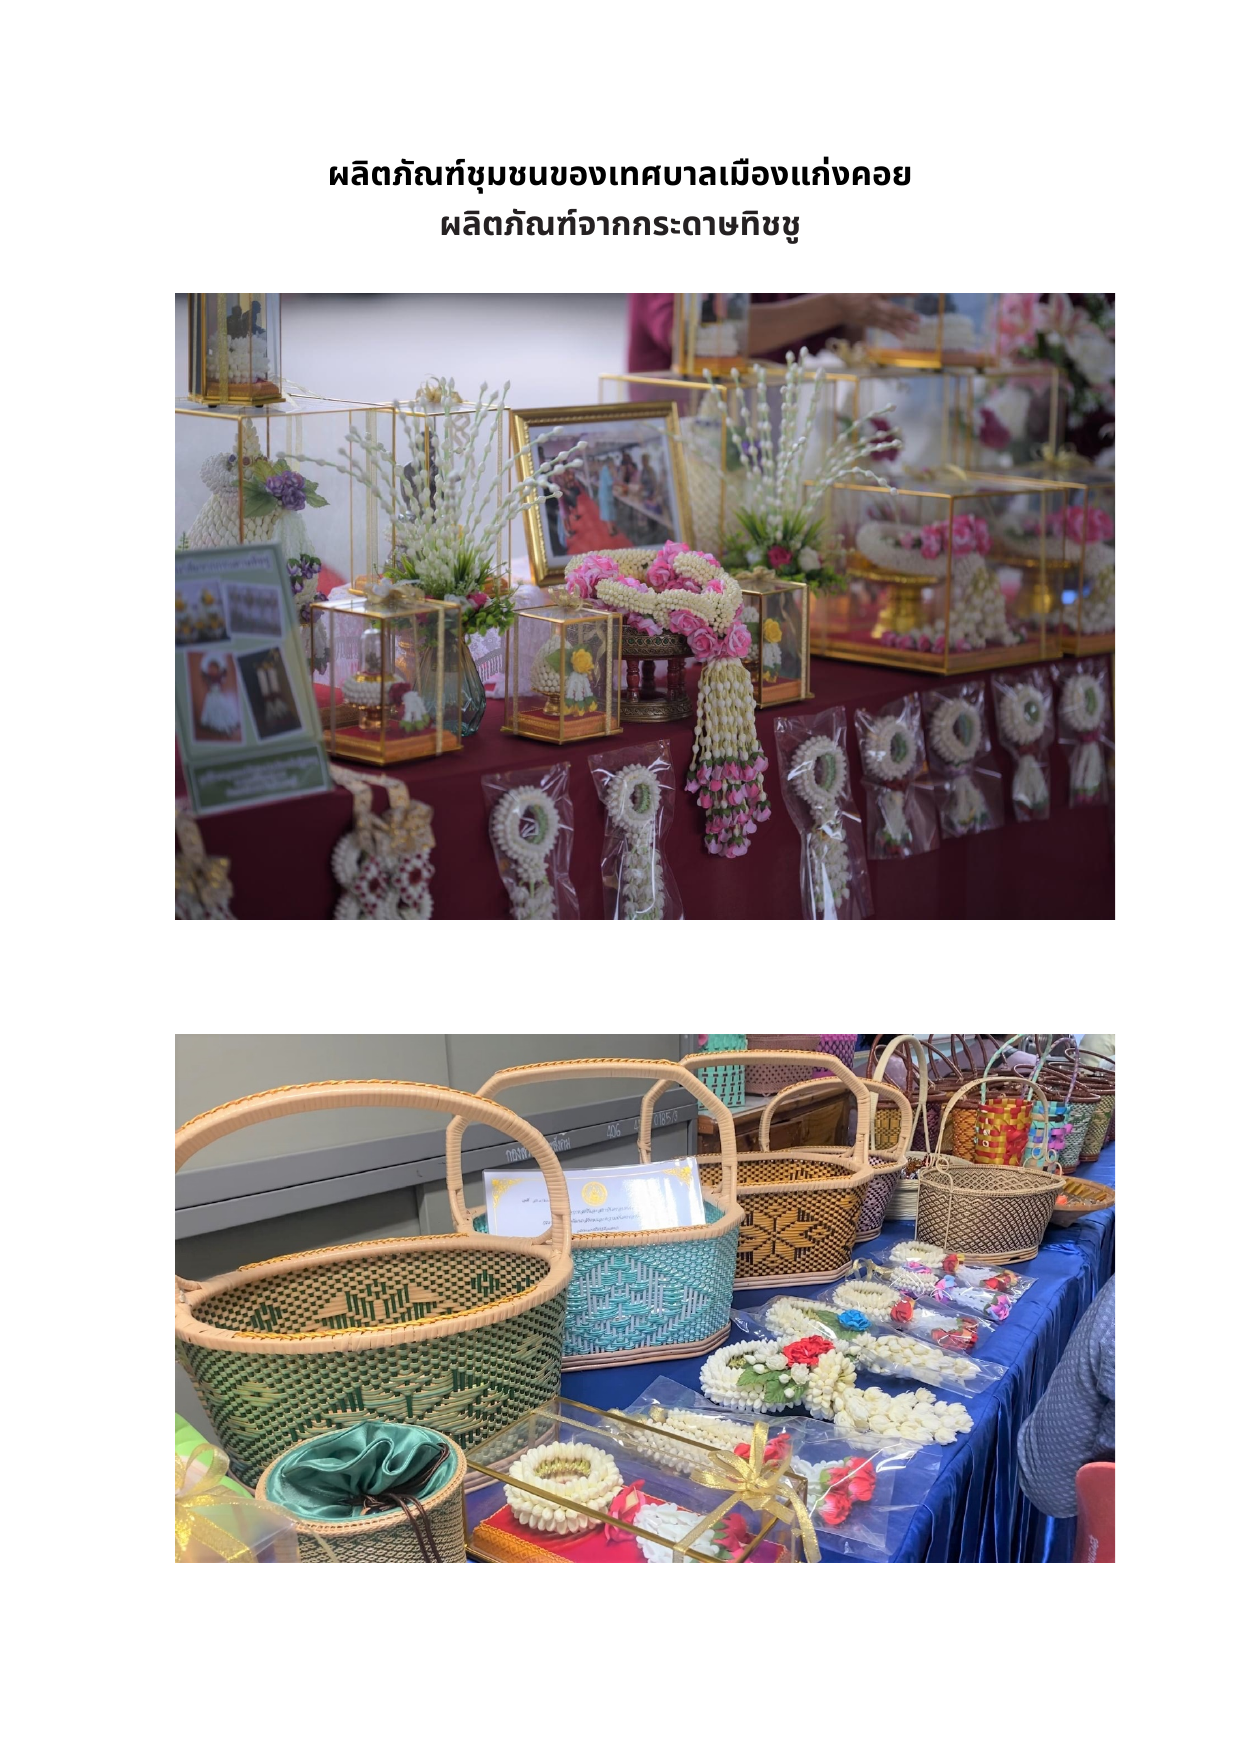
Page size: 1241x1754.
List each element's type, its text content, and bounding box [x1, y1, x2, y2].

text ผลิตภัณฑ์ชุมชนของเทศบาลเมืองแก่งคอย [150, 150, 1090, 200]
text ผลิตภัณฑ์จากกระดาษทิชชู [150, 200, 1090, 251]
picture [175, 1034, 1116, 1563]
picture [175, 293, 1116, 920]
